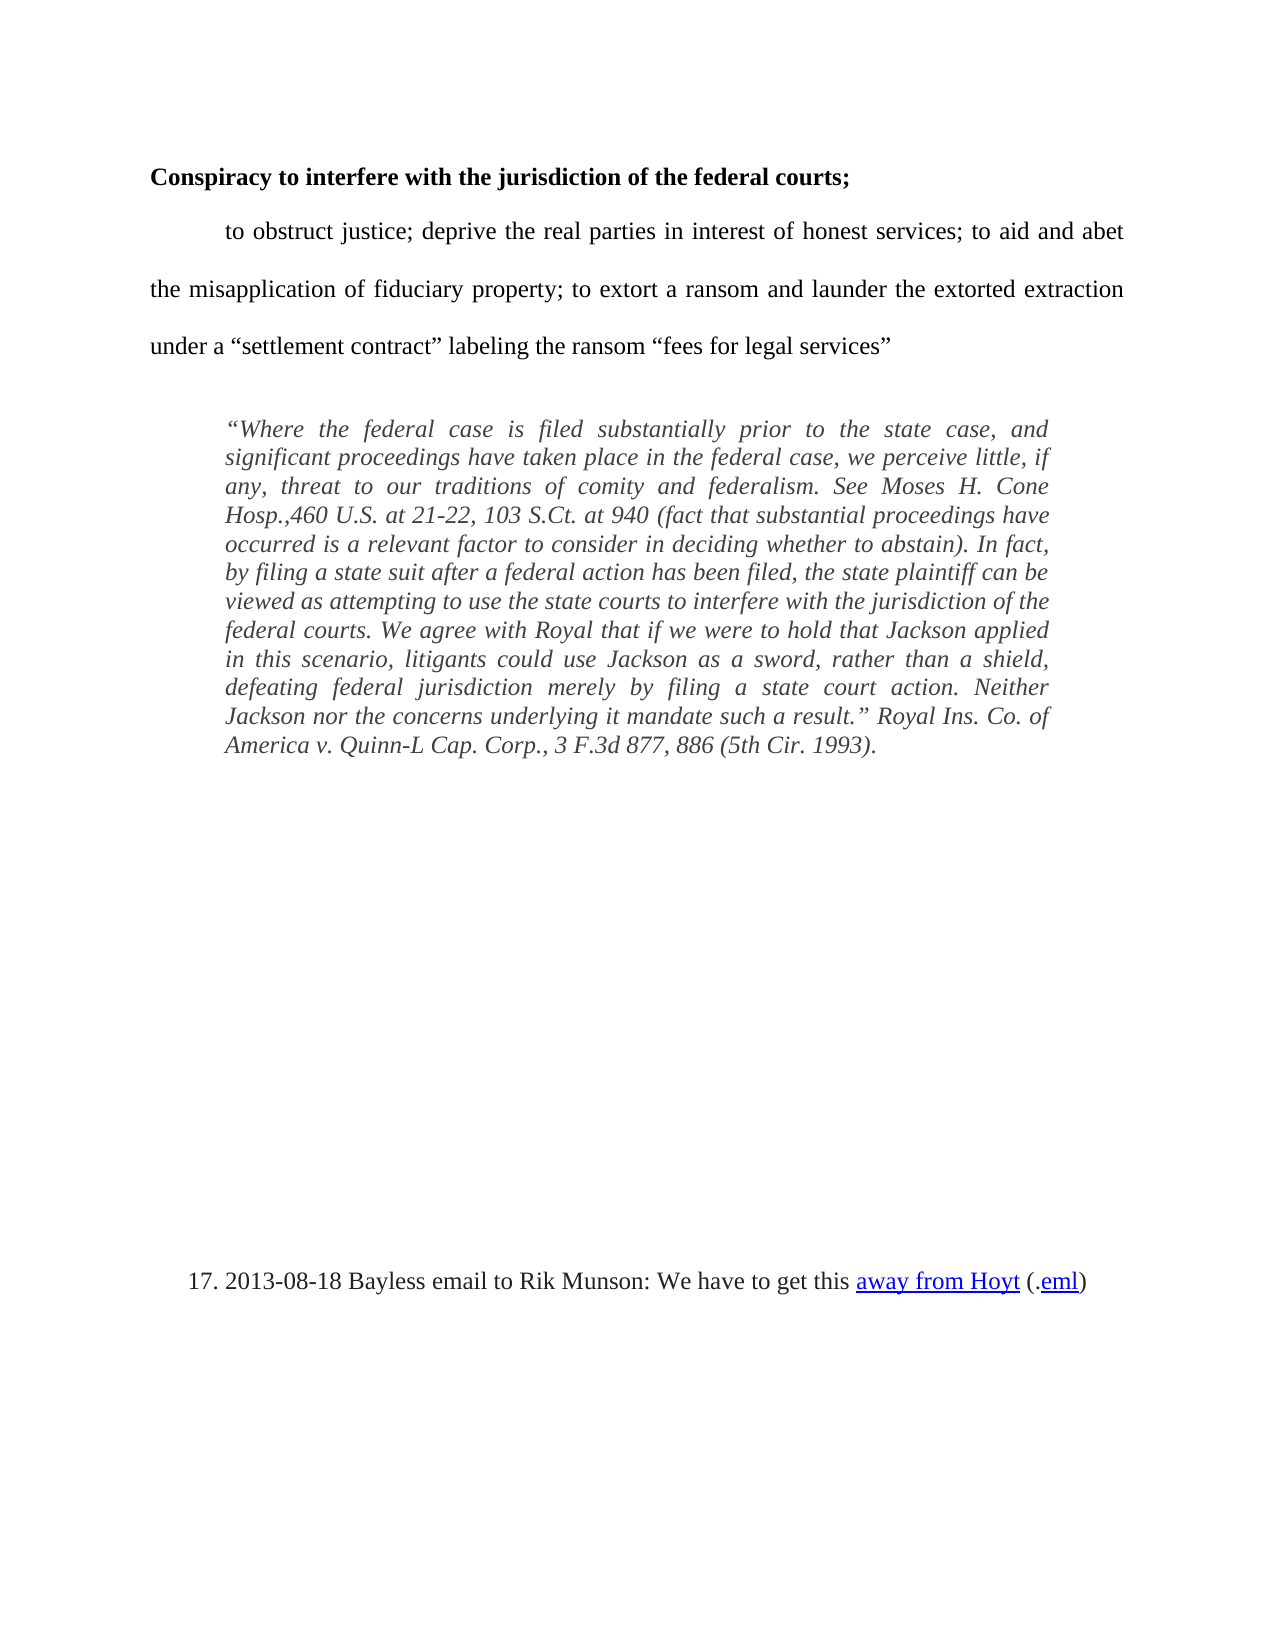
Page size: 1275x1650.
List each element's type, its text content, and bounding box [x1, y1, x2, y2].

text 2013-08-18 Bayless email to Rik Munson: We have to get this away from Hoyt (.eml) [187, 1266, 1125, 1295]
text to obstruct justice; deprive the real parties in interest of honest services; to aid and abet the misapplication of fiduciary property; to extort a ransom and launder the extorted extraction under a “settlement contract” labeling the ransom “fees for legal services” [150, 216, 1125, 360]
subtitle Conspiracy to interfere with the jurisdiction of the federal courts; [150, 162, 1125, 191]
text “Where the federal case is filed substantially prior to the state case, and significant proceedings have taken place in the federal case, we perceive little, if any, threat to our traditions of comity and federalism. See Moses H. Cone Hosp.,460 U.S. at 21-22, 103 S.Ct. at 940 (fact that substantial proceedings have occurred is a relevant factor to consider in deciding whether to abstain). In fact, by filing a state suit after a federal action has been filed, the state plaintiff can be viewed as attempting to use the state courts to interfere with the jurisdiction of the federal courts. We agree with Royal that if we were to hold that Jackson applied in this scenario, litigants could use Jackson as a sword, rather than a shield, defeating federal jurisdiction merely by filing a state court action. Neither Jackson nor the concerns underlying it mandate such a result.” Royal Ins. Co. of America v. Quinn-L Cap. Corp., 3 F.3d 877, 886 (5th Cir. 1993). [225, 414, 1050, 759]
